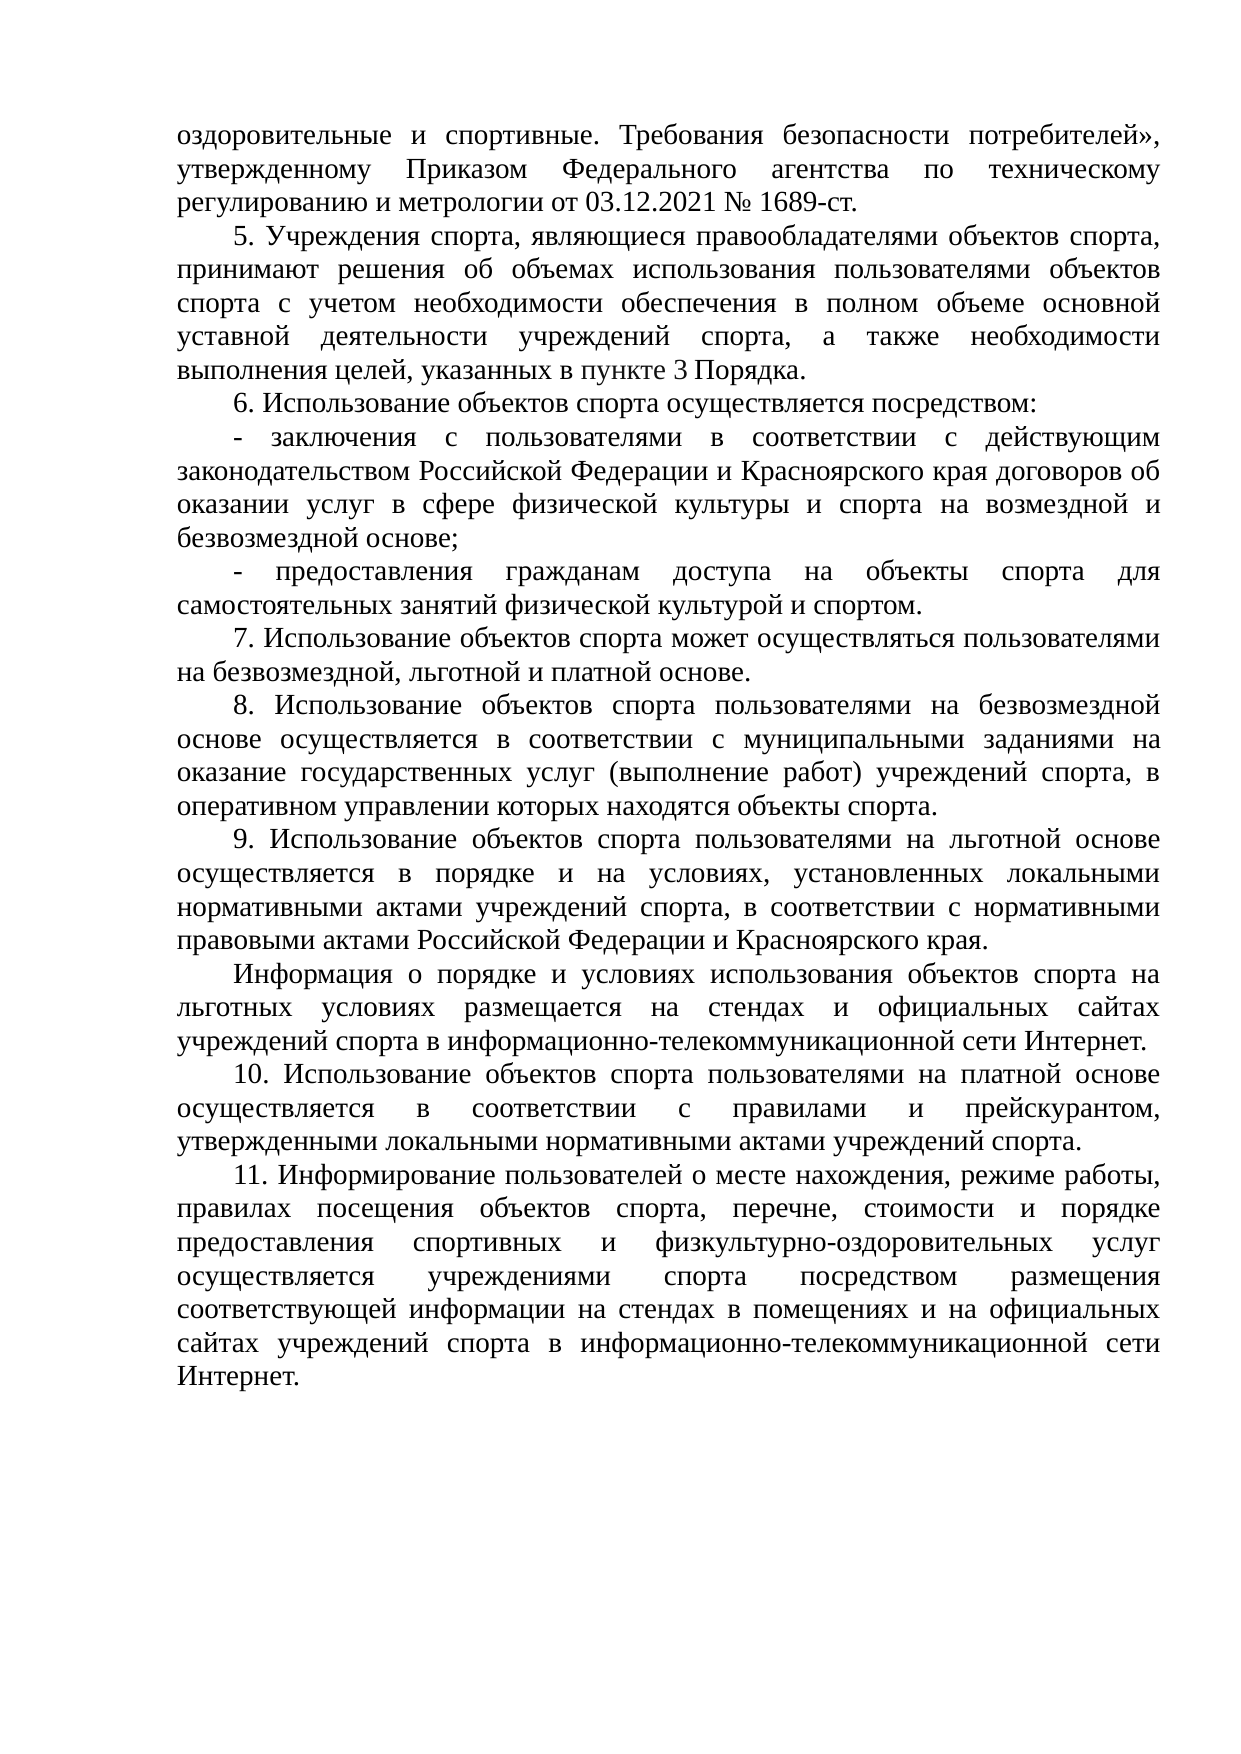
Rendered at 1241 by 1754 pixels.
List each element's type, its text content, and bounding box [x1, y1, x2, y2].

text 6. Использование объектов спорта осуществляется посредством: [177, 386, 1161, 419]
text 11. Информирование пользователей о месте нахождения, режиме работы, правилах посещения объектов спорта, перечне, стоимости и порядке предоставления спортивных и физкультурно-оздоровительных услуг осуществляется учреждениями спорта посредством размещения соответствующей информации на стендах в помещениях и на официальных сайтах учреждений спорта в информационно-телекоммуникационной сети Интернет. [177, 1157, 1161, 1392]
text Информация о порядке и условиях использования объектов спорта на льготных условиях размещается на стендах и официальных сайтах учреждений спорта в информационно-телекоммуникационной сети Интернет. [177, 956, 1161, 1056]
text 8. Использование объектов спорта пользователями на безвозмездной основе осуществляется в соответствии с муниципальными заданиями на оказание государственных услуг (выполнение работ) учреждений спорта, в оперативном управлении которых находятся объекты спорта. [177, 687, 1161, 822]
text - заключения с пользователями в соответствии с действующим законодательством Российской Федерации и Красноярского края договоров об оказании услуг в сфере физической культуры и спорта на возмездной и безвозмездной основе; [177, 419, 1161, 553]
text 9. Использование объектов спорта пользователями на льготной основе осуществляется в порядке и на условиях, установленных локальными нормативными актами учреждений спорта, в соответствии с нормативными правовыми актами Российской Федерации и Красноярского края. [177, 822, 1161, 956]
text - предоставления гражданам доступа на объекты спорта для самостоятельных занятий физической культурой и спортом. [177, 553, 1161, 620]
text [177, 117, 1161, 218]
text 5. Учреждения спорта, являющиеся правообладателями объектов спорта, принимают решения об объемах использования пользователями объектов спорта с учетом необходимости обеспечения в полном объеме основной уставной деятельности учреждений спорта, а также необходимости выполнения целей, указанных в пункте 3 Порядка. [177, 218, 1161, 386]
text 10. Использование объектов спорта пользователями на платной основе осуществляется в соответствии с правилами и прейскурантом, утвержденными локальными нормативными актами учреждений спорта. [177, 1056, 1161, 1157]
text 7. Использование объектов спорта может осуществляться пользователями на безвозмездной, льготной и платной основе. [177, 620, 1161, 687]
